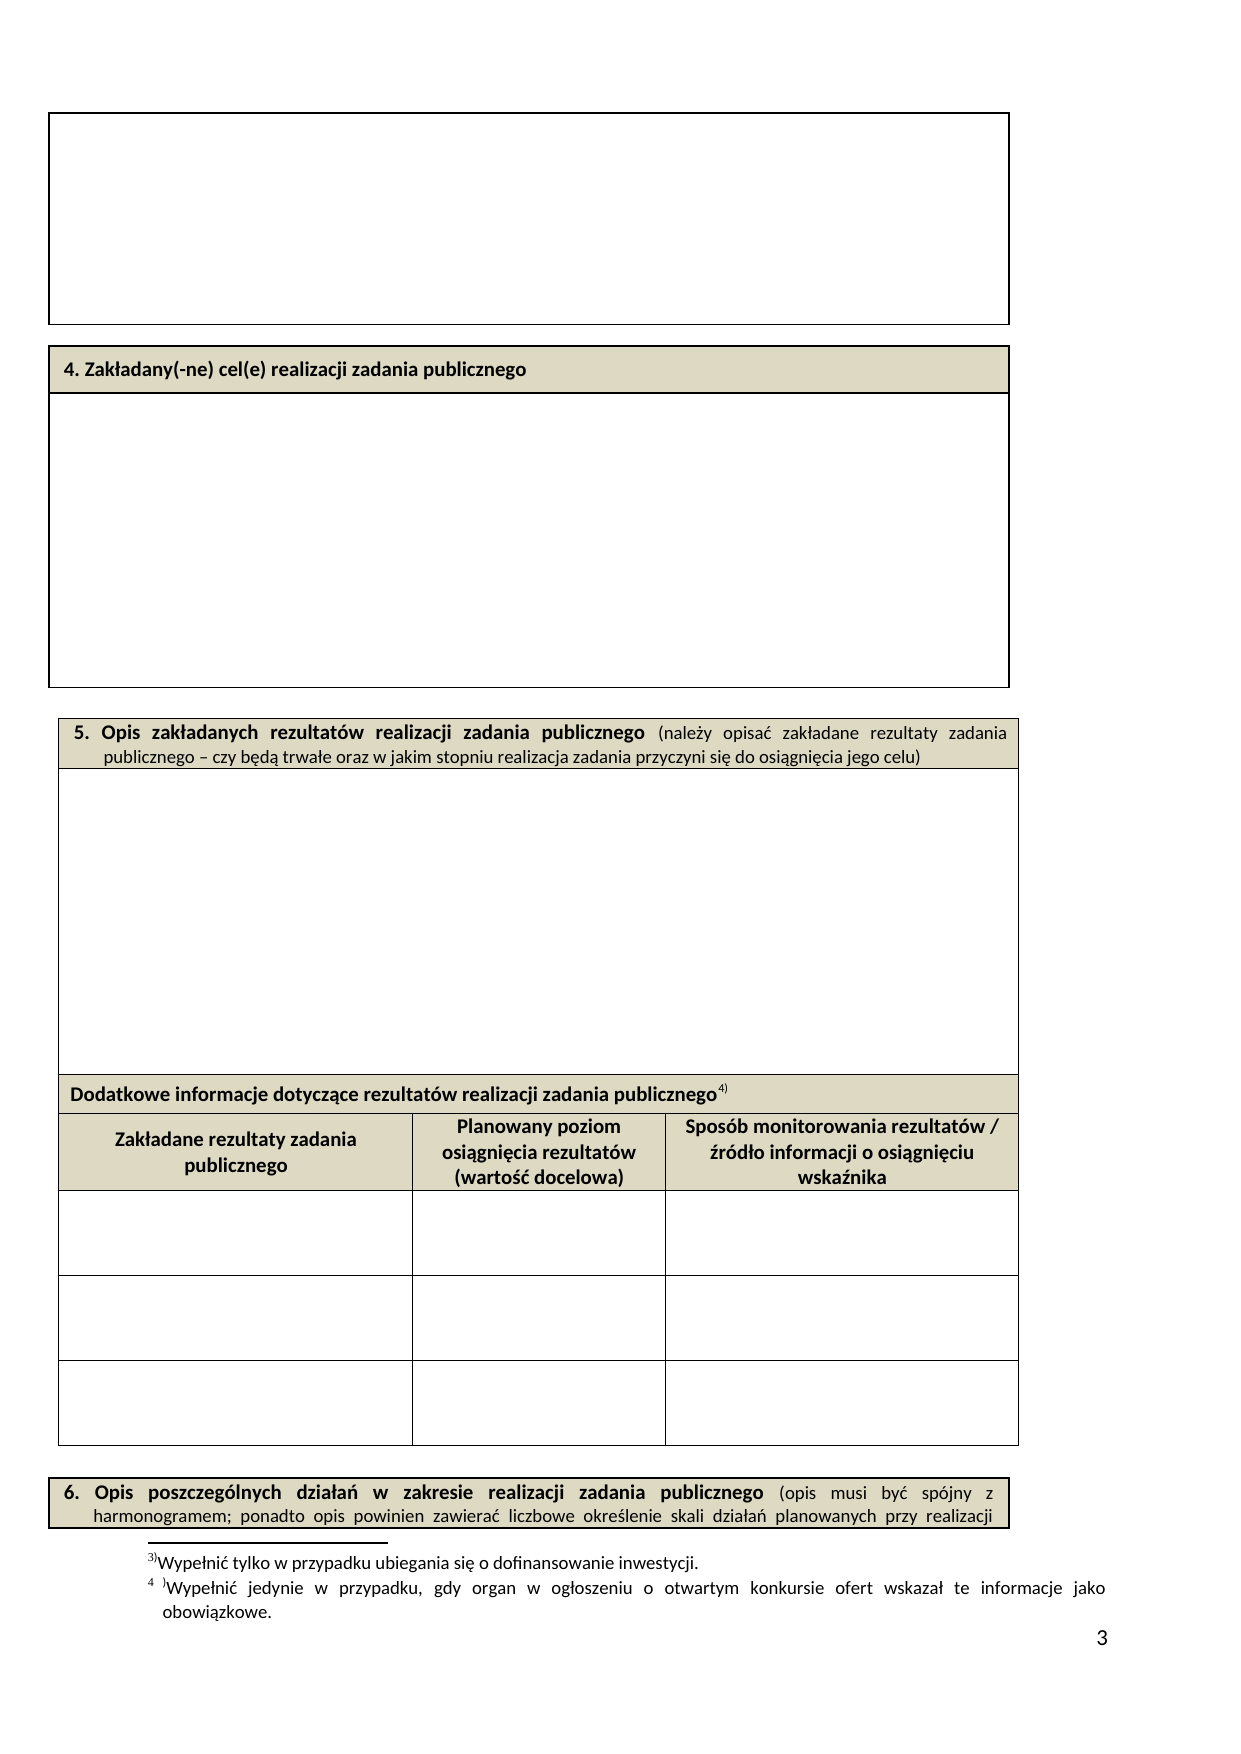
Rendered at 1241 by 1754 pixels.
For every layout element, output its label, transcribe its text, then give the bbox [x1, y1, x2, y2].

table_cell [59, 1361, 412, 1445]
table_header 4. Zakładany(-ne) cel(e) realizacji zadania publicznego [50, 347, 1008, 392]
table_cell [50, 114, 1008, 323]
table_cell Planowany poziom osiągnięcia rezultatów (wartość docelowa) [413, 1114, 665, 1190]
table_header 5. Opis zakładanych rezultatów realizacji zadania publicznego (należy opisać zakładane rezultaty zadania publicznego – czy będą trwałe oraz w jakim stopniu realizacja zadania przyczyni się do osiągnięcia jego celu) [59, 719, 1018, 768]
table_cell [59, 769, 1018, 1074]
table_cell [50, 394, 1008, 687]
table_cell Dodatkowe informacje dotyczące rezultatów realizacji zadania publicznego) [59, 1075, 1018, 1113]
table_cell Sposób monitorowania rezultatów / źródło informacji o osiągnięciu wskaźnika [666, 1114, 1018, 1190]
table_cell [413, 1361, 665, 1445]
table_cell [59, 1276, 412, 1360]
table_cell [666, 1276, 1018, 1360]
table_cell Zakładane rezultaty zadania publicznego [59, 1114, 412, 1190]
table_cell [59, 1191, 412, 1275]
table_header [50, 1479, 1008, 1527]
table_cell [413, 1276, 665, 1360]
table_cell [413, 1191, 665, 1275]
table_cell [666, 1361, 1018, 1445]
table_cell [666, 1191, 1018, 1275]
